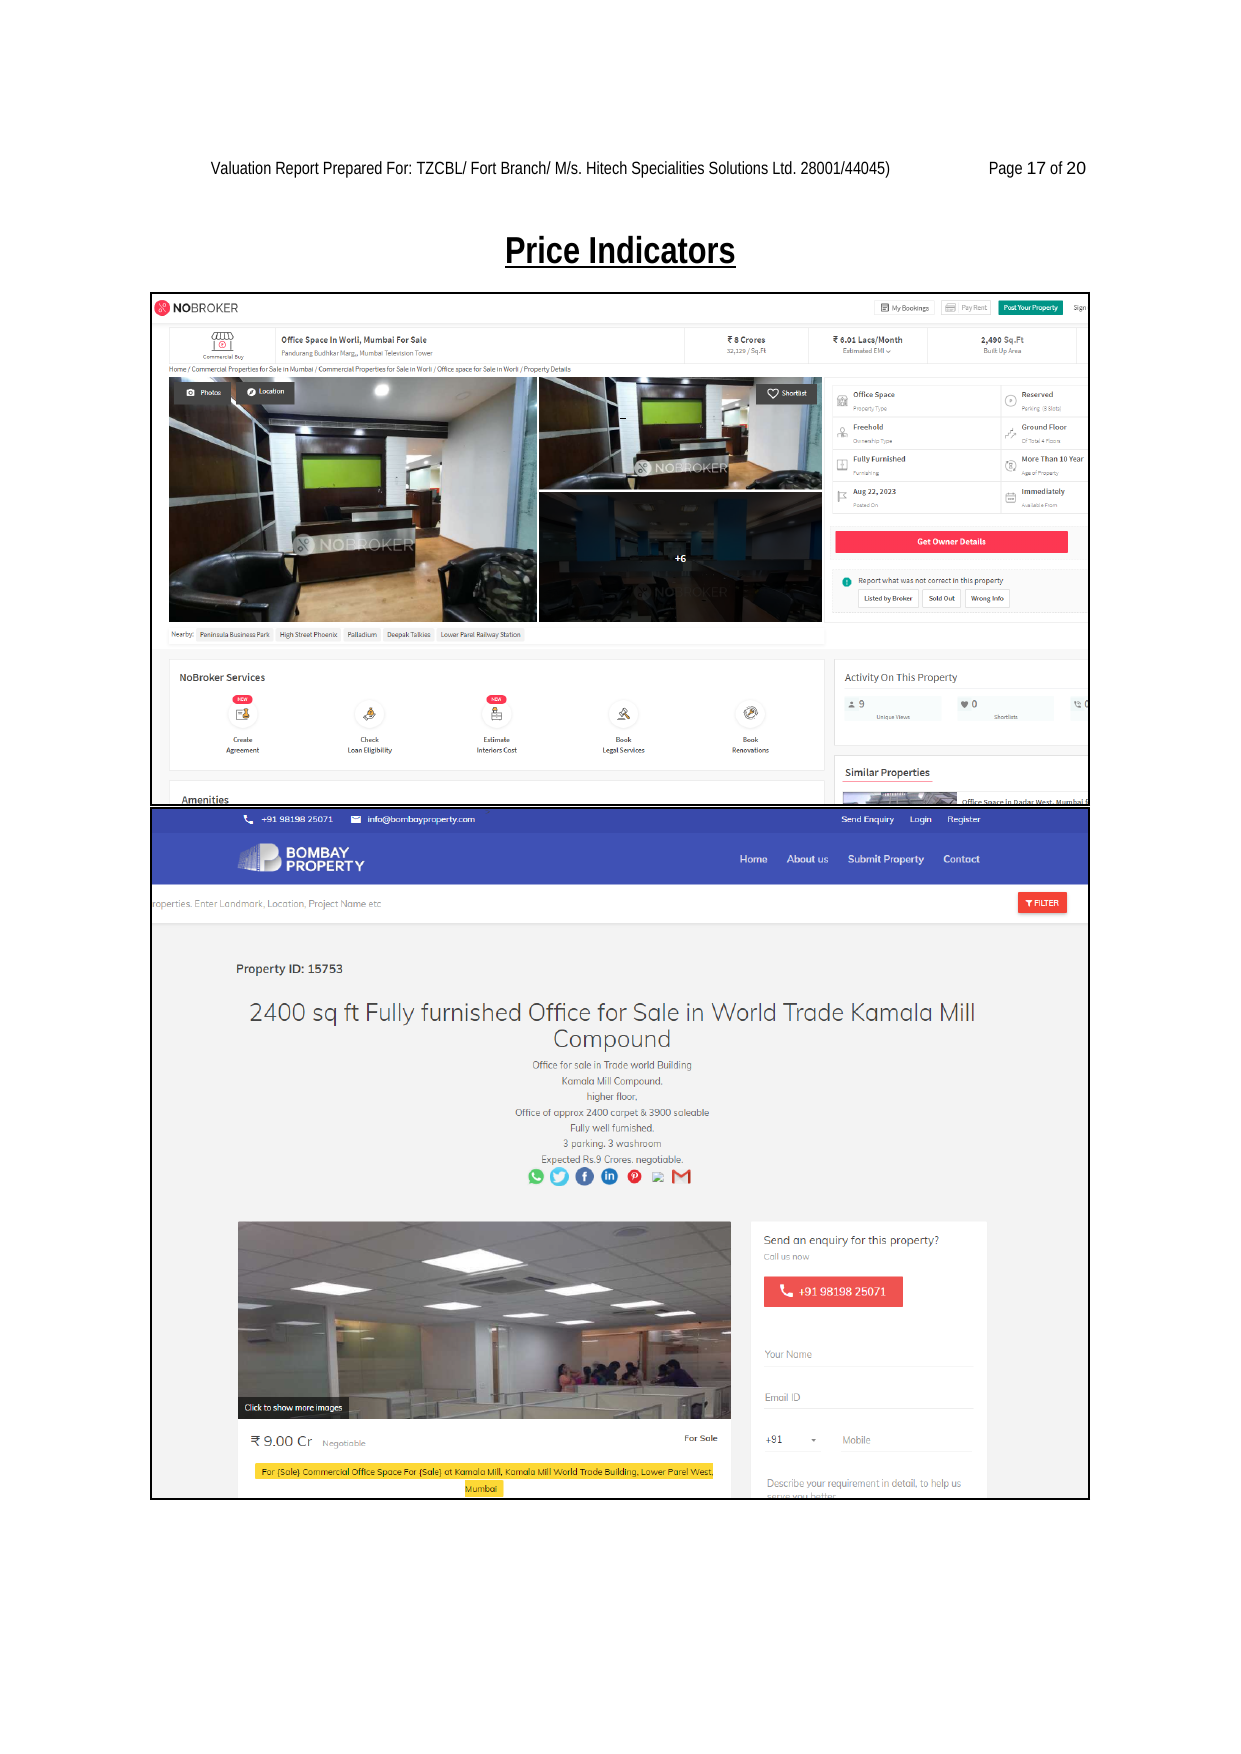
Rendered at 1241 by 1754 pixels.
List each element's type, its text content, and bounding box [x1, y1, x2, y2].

text Price Indicators [150, 229, 1090, 272]
picture [152, 294, 1088, 804]
picture [152, 809, 1088, 1498]
